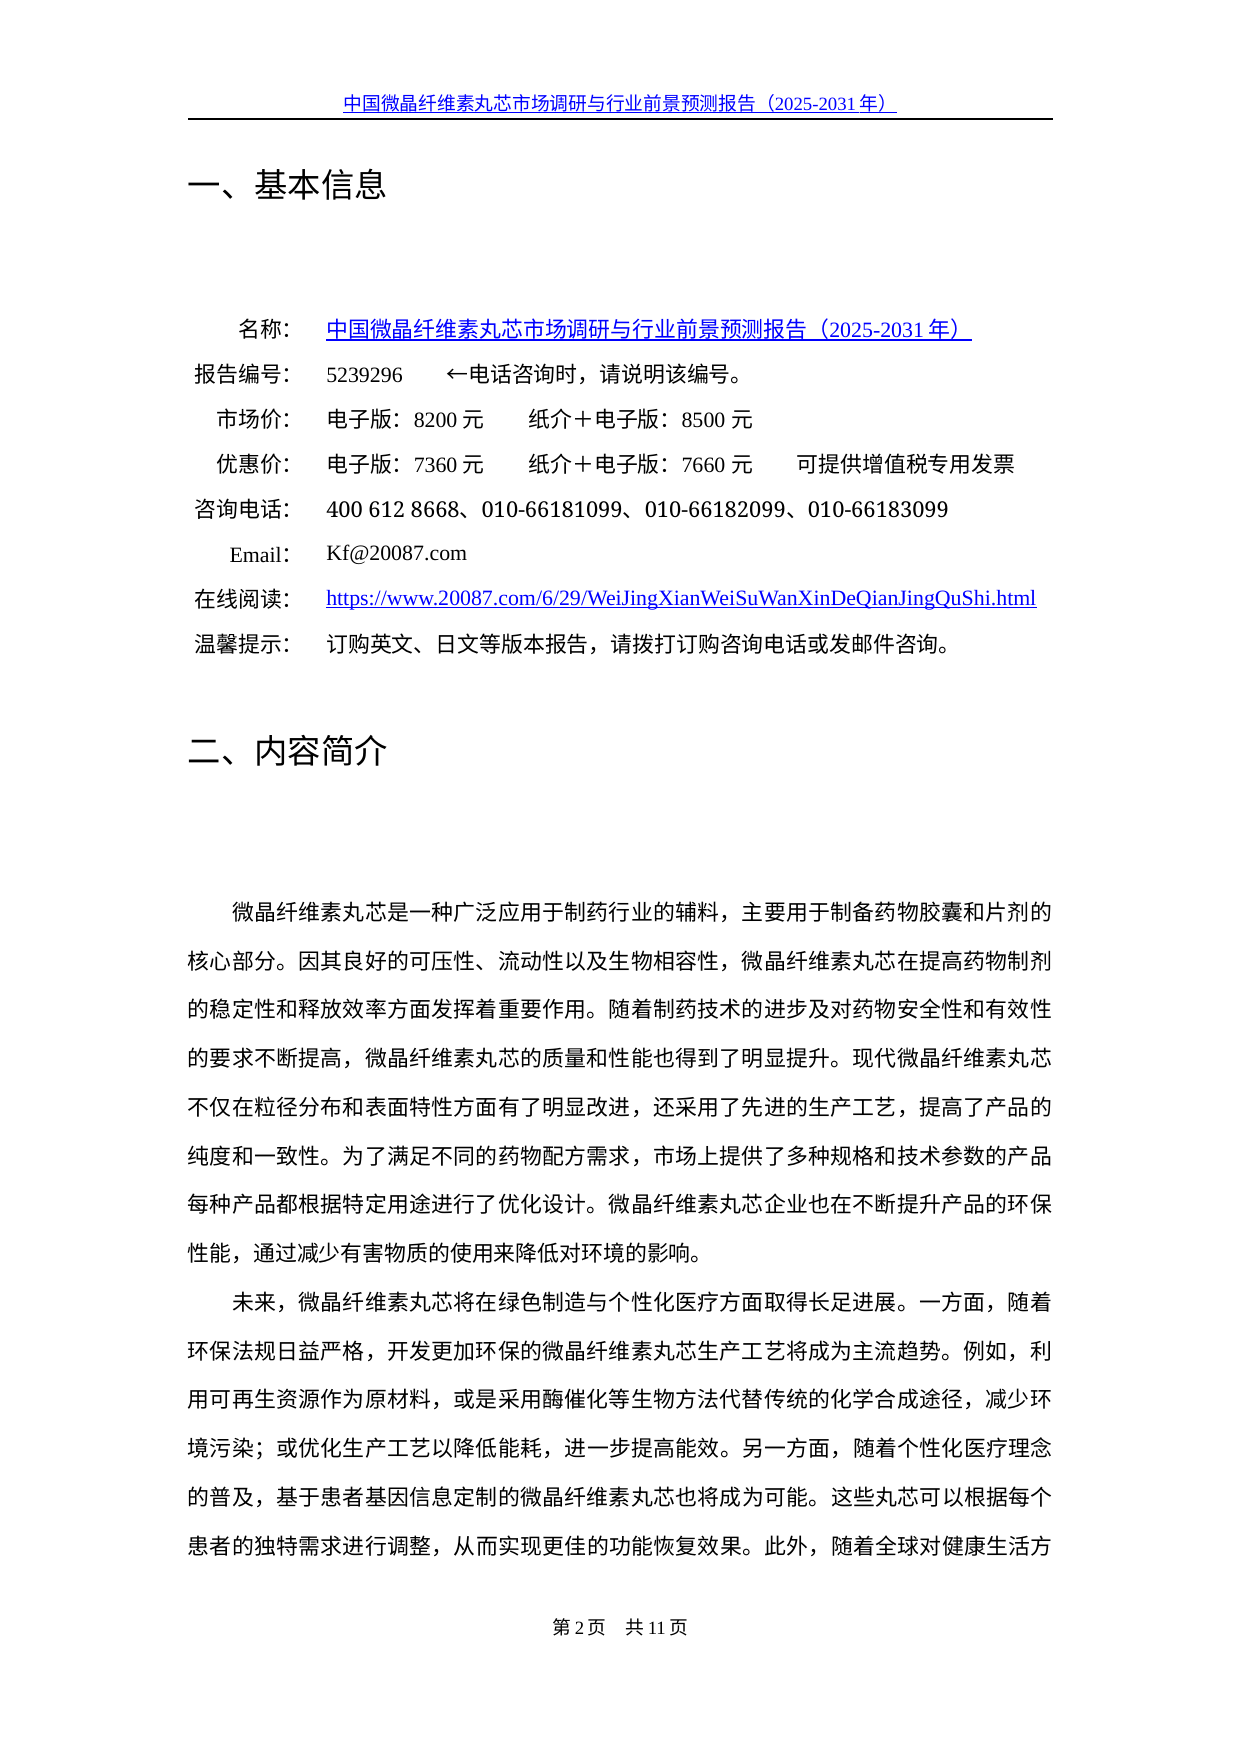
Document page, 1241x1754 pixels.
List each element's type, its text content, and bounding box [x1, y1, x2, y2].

table_cell 温馨提示： [167, 627, 315, 672]
table_cell 咨询电话： [167, 492, 315, 537]
table_cell 400 612 8668、010-66181099、010-66182099、010-66183099 [315, 492, 1073, 537]
table_header 名称： [167, 312, 315, 357]
table_cell Email： [167, 537, 315, 582]
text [187, 894, 1053, 1561]
table_cell Kf@20087.com [315, 537, 1073, 582]
table_cell [315, 582, 1073, 627]
title 二、内容简介 [187, 717, 1053, 782]
table_cell 5239296 ←电话咨询时，请说明该编号。 [315, 357, 1073, 402]
table_header 中国微晶纤维素丸芯市场调研与行业前景预测报告（2025-2031年） [315, 312, 1073, 357]
table_cell 市场价： [167, 402, 315, 447]
table_cell 电子版：8200 元 纸介＋电子版：8500 元 [315, 402, 1073, 447]
table_cell 订购英文、日文等版本报告，请拨打订购咨询电话或发邮件咨询。 [315, 627, 1073, 672]
table_cell 在线阅读： [167, 582, 315, 627]
table_cell 报告编号： [167, 357, 315, 402]
table_cell 电子版：7360 元 纸介＋电子版：7660 元 可提供增值税专用发票 [315, 447, 1073, 492]
title 一、基本信息 [187, 150, 1053, 215]
table_cell 优惠价： [167, 447, 315, 492]
